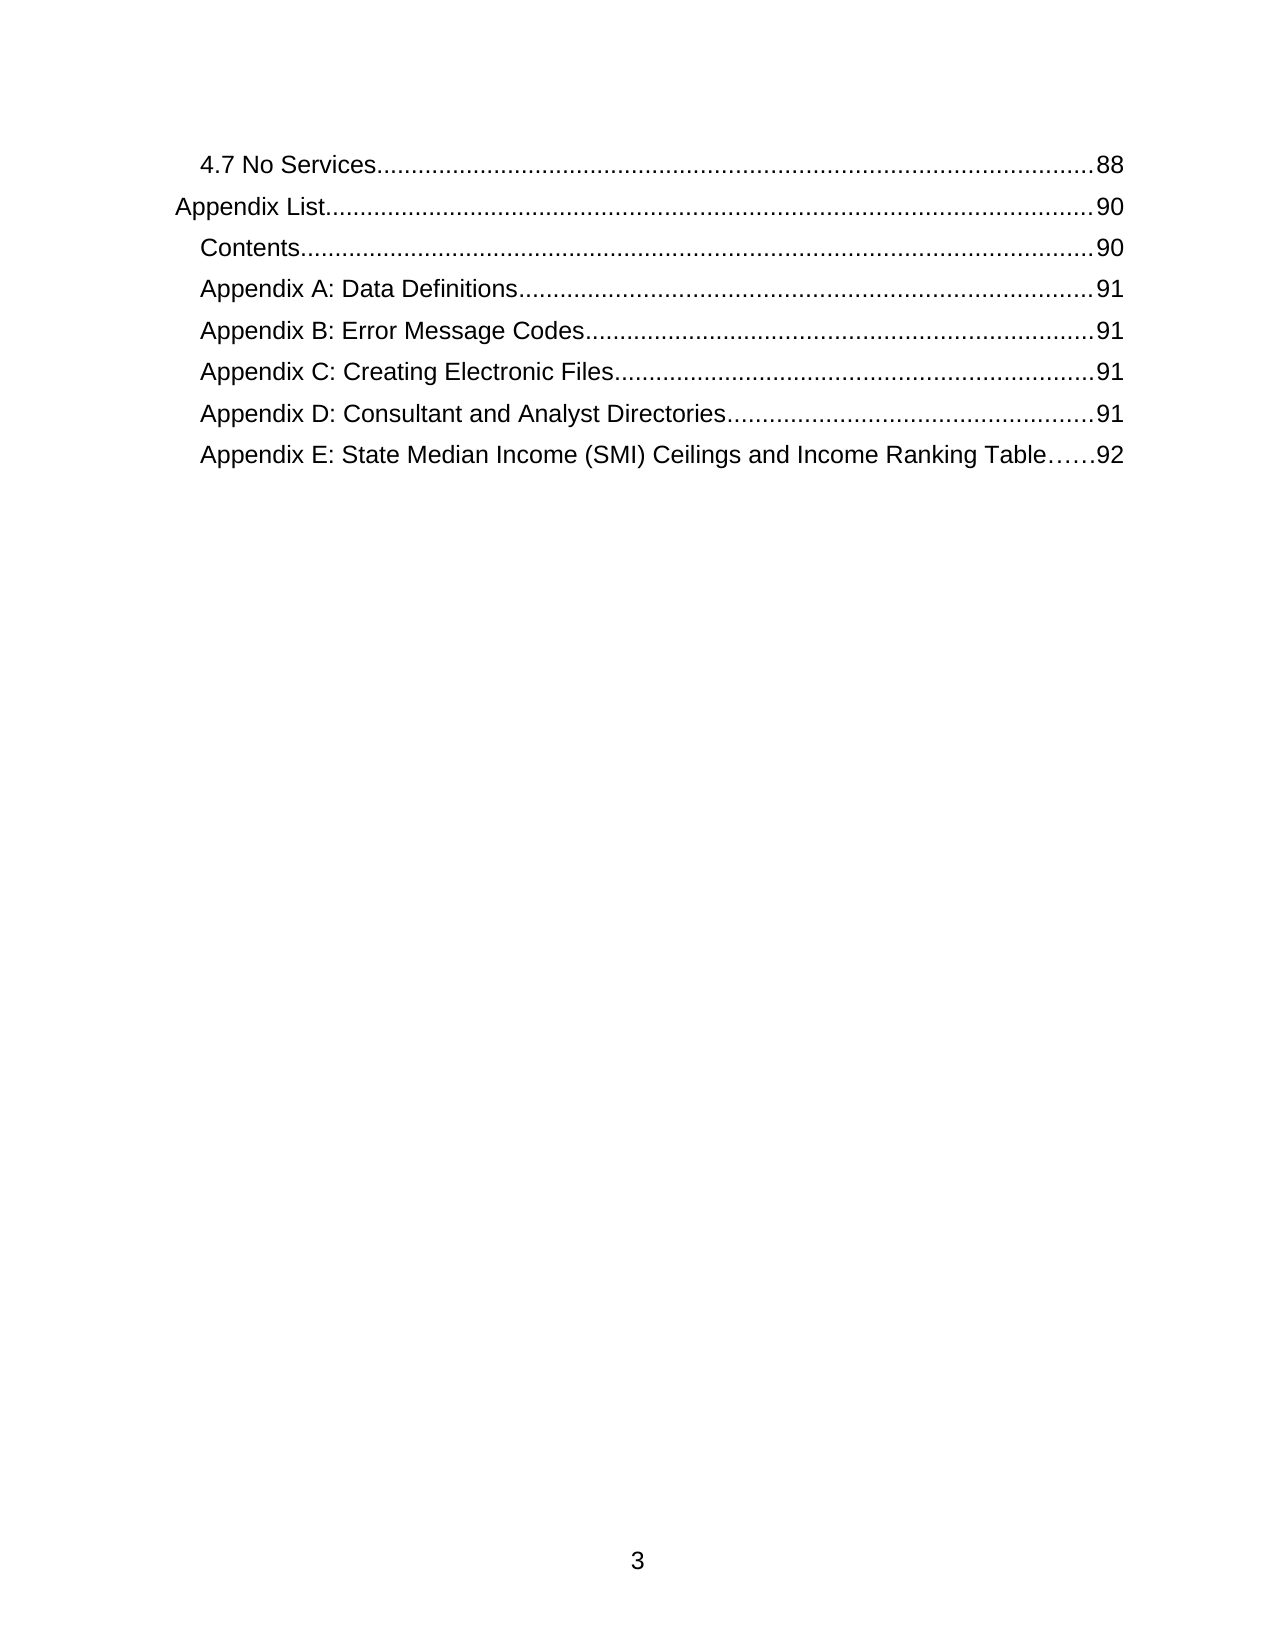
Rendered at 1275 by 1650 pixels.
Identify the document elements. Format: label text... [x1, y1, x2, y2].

text Appendix List 90 [175, 191, 1125, 220]
text Appendix C: Creating Electronic Files 91 [200, 357, 1125, 386]
text 4.7 No Services 88 [200, 150, 1125, 179]
text Contents 90 [200, 233, 1125, 262]
text Appendix E: State Median Income (SMI) Ceilings and Income Ranking Table 92 [200, 440, 1125, 469]
text Appendix D: Consultant and Analyst Directories 91 [200, 399, 1125, 427]
text Appendix B: Error Message Codes 91 [200, 316, 1125, 344]
text Appendix A: Data Definitions 91 [200, 274, 1125, 303]
